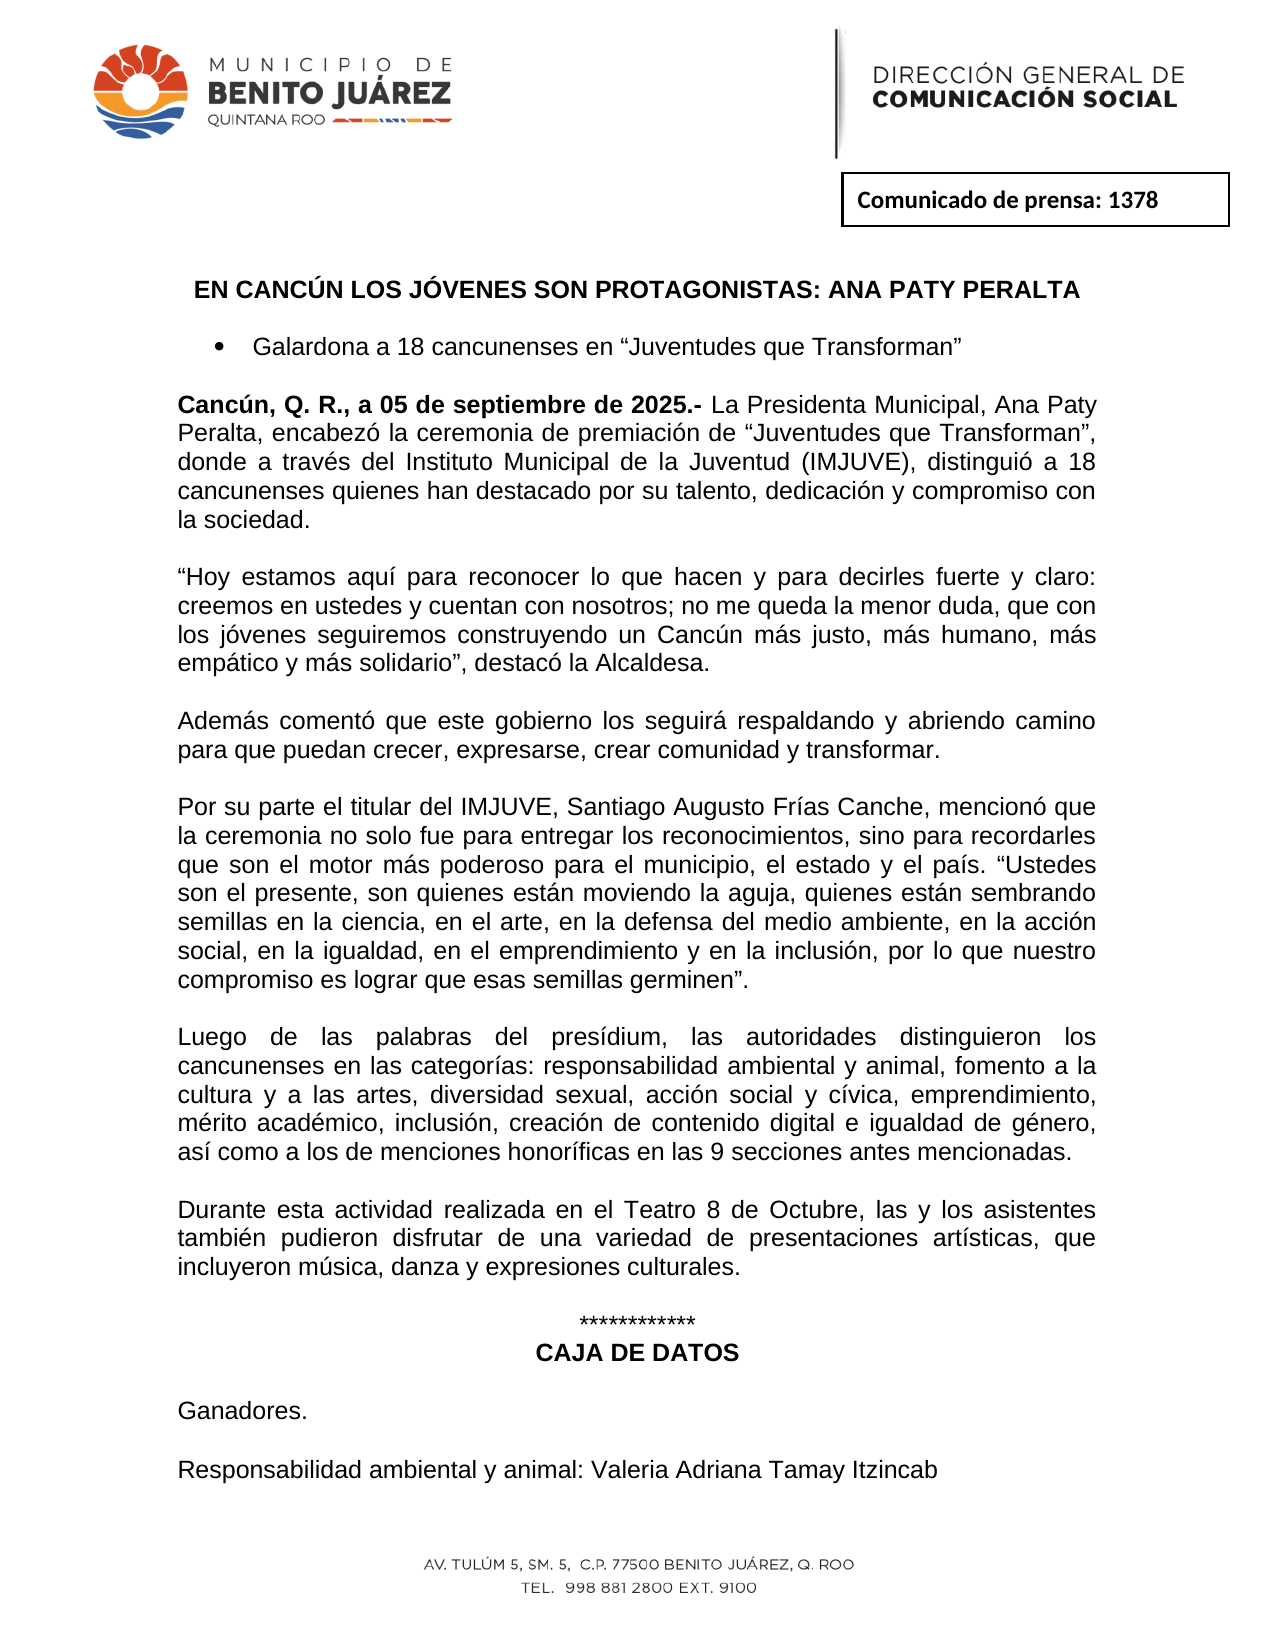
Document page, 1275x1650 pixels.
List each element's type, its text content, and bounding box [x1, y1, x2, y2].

text Luego de las palabras del presídium, las autoridades distinguieron los cancunenses en las categorías: responsabilidad ambiental y animal, fomento a la cultura y a las artes, diversidad sexual, acción social y cívica, emprendimiento, mérito académico, inclusión, creación de contenido digital e igualdad de género, así como a los de menciones honoríficas en las 9 secciones antes mencionadas. [177, 1022, 1098, 1166]
text Ganadores. [177, 1396, 1098, 1425]
text Durante esta actividad realizada en el Teatro 8 de Octubre, las y los asistentes también pudieron disfrutar de una variedad de presentaciones artísticas, que incluyeron música, danza y expresiones culturales. [177, 1195, 1098, 1281]
text Por su parte el titular del IMJUVE, Santiago Augusto Frías Canche, mencionó que la ceremonia no solo fue para entregar los reconocimientos, sino para recordarles que son el motor más poderoso para el municipio, el estado y el país. “Ustedes son el presente, son quienes están moviendo la aguja, quienes están sembrando semillas en la ciencia, en el arte, en la defensa del medio ambiente, en la acción social, en la igualdad, en el emprendimiento y en la inclusión, por lo que nuestro compromiso es lograr que esas semillas germinen”. [177, 792, 1098, 993]
picture [1, 0, 1275, 170]
text ************ [177, 1310, 1098, 1338]
picture [1, 1540, 1275, 1624]
text “Hoy estamos aquí para reconocer lo que hacen y para decirles fuerte y claro: creemos en ustedes y cuentan con nosotros; no me queda la menor duda, que con los jóvenes seguiremos construyendo un Cancún más justo, más humano, más empático y más solidario”, destacó la Alcaldesa. [177, 562, 1098, 677]
text EN CANCÚN LOS JÓVENES SON PROTAGONISTAS: ANA PATY PERALTA [177, 274, 1098, 303]
text Cancún, Q. R., a 05 de septiembre de 2025.- La Presidenta Municipal, Ana Paty Peralta, encabezó la ceremonia de premiación de “Juventudes que Transforman”, donde a través del Instituto Municipal de la Juventud (IMJUVE), distinguió a 18 cancunenses quienes han destacado por su talento, dedicación y compromiso con la sociedad. [177, 390, 1098, 533]
list Galardona a 18 cancunenses en “Juventudes que Transforman” [215, 332, 1098, 361]
text CAJA DE DATOS [177, 1338, 1098, 1367]
text Responsabilidad ambiental y animal: Valeria Adriana Tamay Itzincab [177, 1455, 1098, 1484]
text Además comentó que este gobierno los seguirá respaldando y abriendo camino para que puedan crecer, expresarse, crear comunidad y transformar. [177, 706, 1098, 763]
